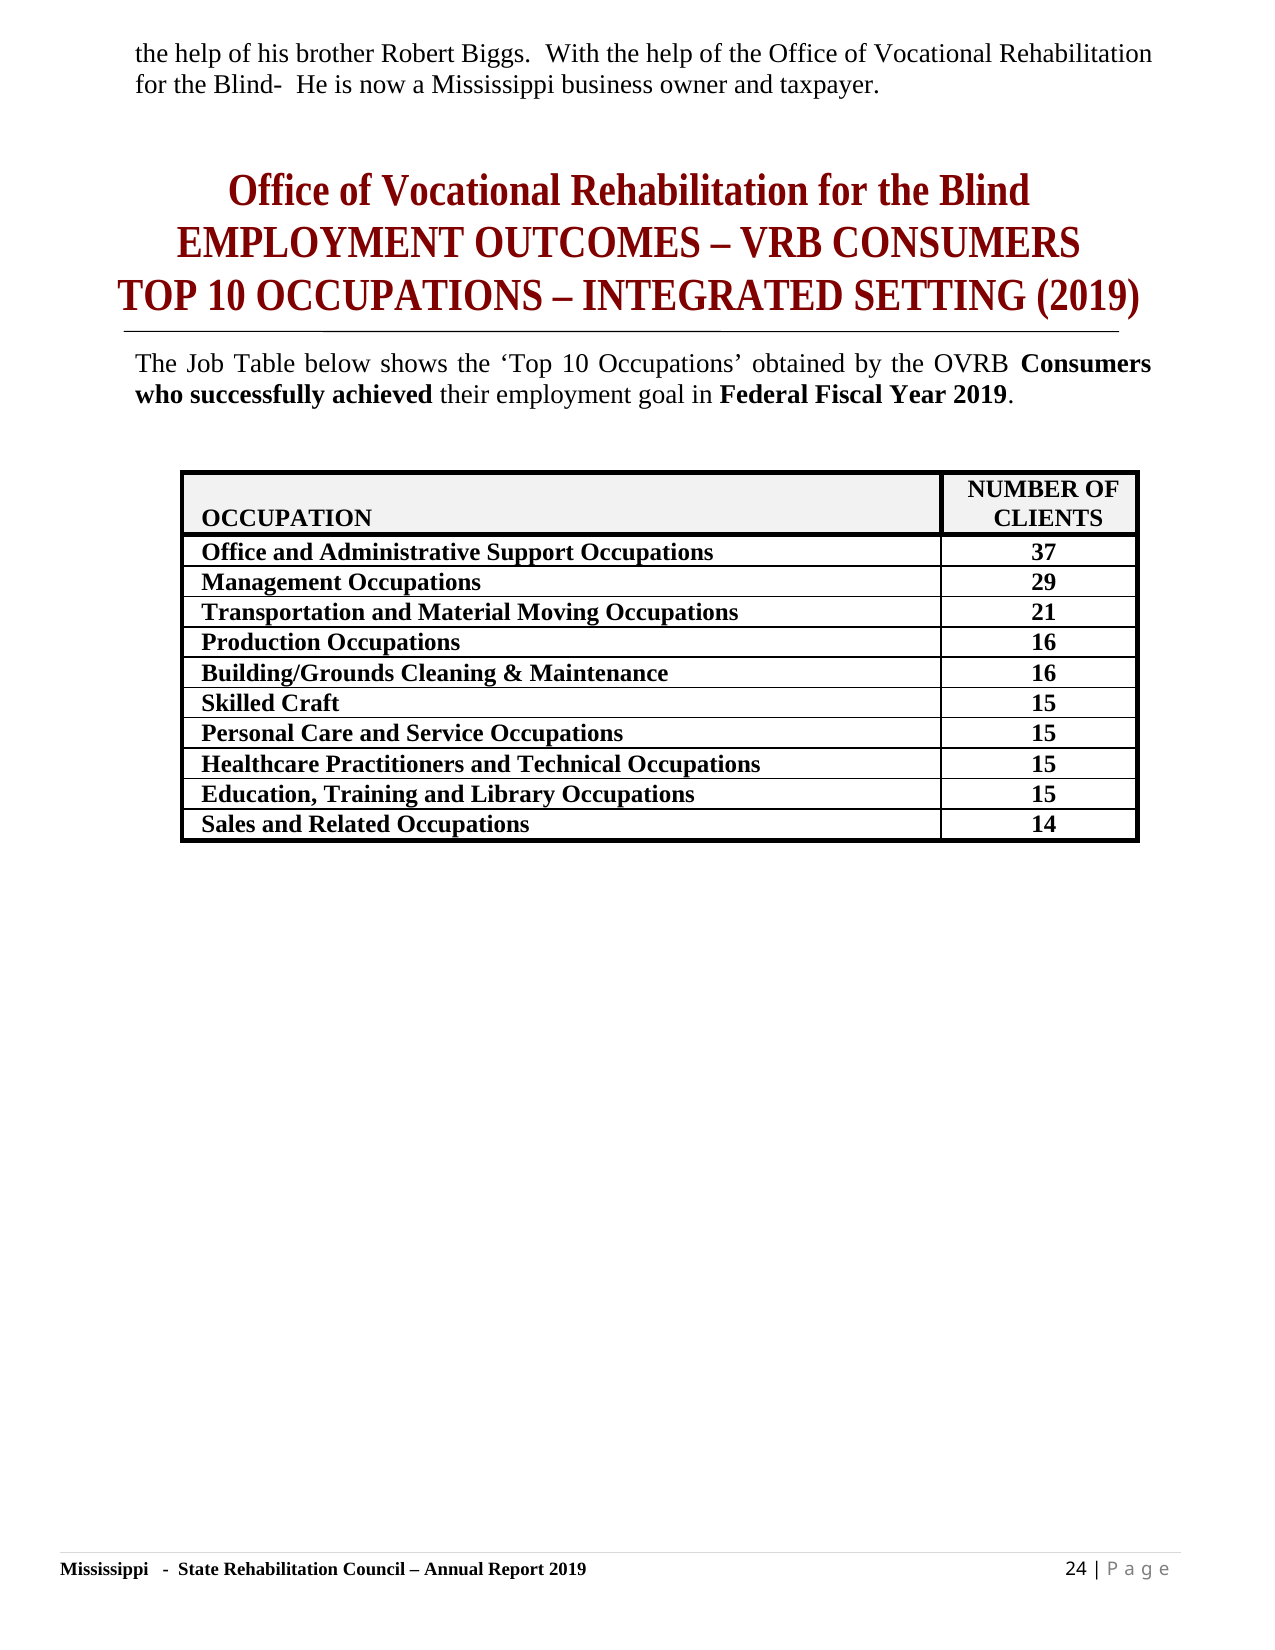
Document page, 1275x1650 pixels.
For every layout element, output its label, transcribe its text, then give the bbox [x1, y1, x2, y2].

table_cell 16 [942, 658, 1135, 687]
text TOP 10 OCCUPATIONS – INTEGRATED SETTING (2019) [51, 267, 1207, 320]
table_cell Transportation and Material Moving Occupations [184, 597, 940, 626]
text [135, 37, 1153, 100]
table_header OCCUPATION [184, 475, 939, 532]
table_cell 29 [942, 567, 1135, 596]
table_cell Management Occupations [184, 567, 940, 596]
table_cell Healthcare Practitioners and Technical Occupations [184, 749, 940, 777]
table_cell Building/Grounds Cleaning & Maintenance [184, 658, 940, 687]
table_cell 37 [942, 537, 1135, 565]
table_cell 15 [942, 749, 1135, 777]
table_cell 15 [942, 779, 1135, 808]
table_cell 15 [942, 718, 1135, 747]
table_cell 16 [942, 628, 1135, 656]
table_cell Production Occupations [184, 628, 940, 656]
table_cell Education, Training and Library Occupations [184, 779, 940, 808]
table_cell 15 [942, 688, 1135, 717]
text Office of Vocational Rehabilitation for the Blind [51, 162, 1207, 215]
table_cell Personal Care and Service Occupations [184, 718, 940, 747]
table_cell 14 [942, 810, 1135, 838]
text The Job Table below shows the ‘Top 10 Occupations’ obtained by the OVRB Consumers who successfully achieved their employment goal in Federal Fiscal Year 2019. [135, 347, 1151, 409]
table_cell Skilled Craft [184, 688, 940, 717]
table_cell 21 [942, 597, 1135, 626]
text EMPLOYMENT OUTCOMES – VRB CONSUMERS [51, 215, 1207, 267]
table_cell Office and Administrative Support Occupations [184, 537, 940, 565]
table_header NUMBER OF CLIENTS [944, 475, 1135, 532]
table_cell Sales and Related Occupations [184, 810, 940, 838]
